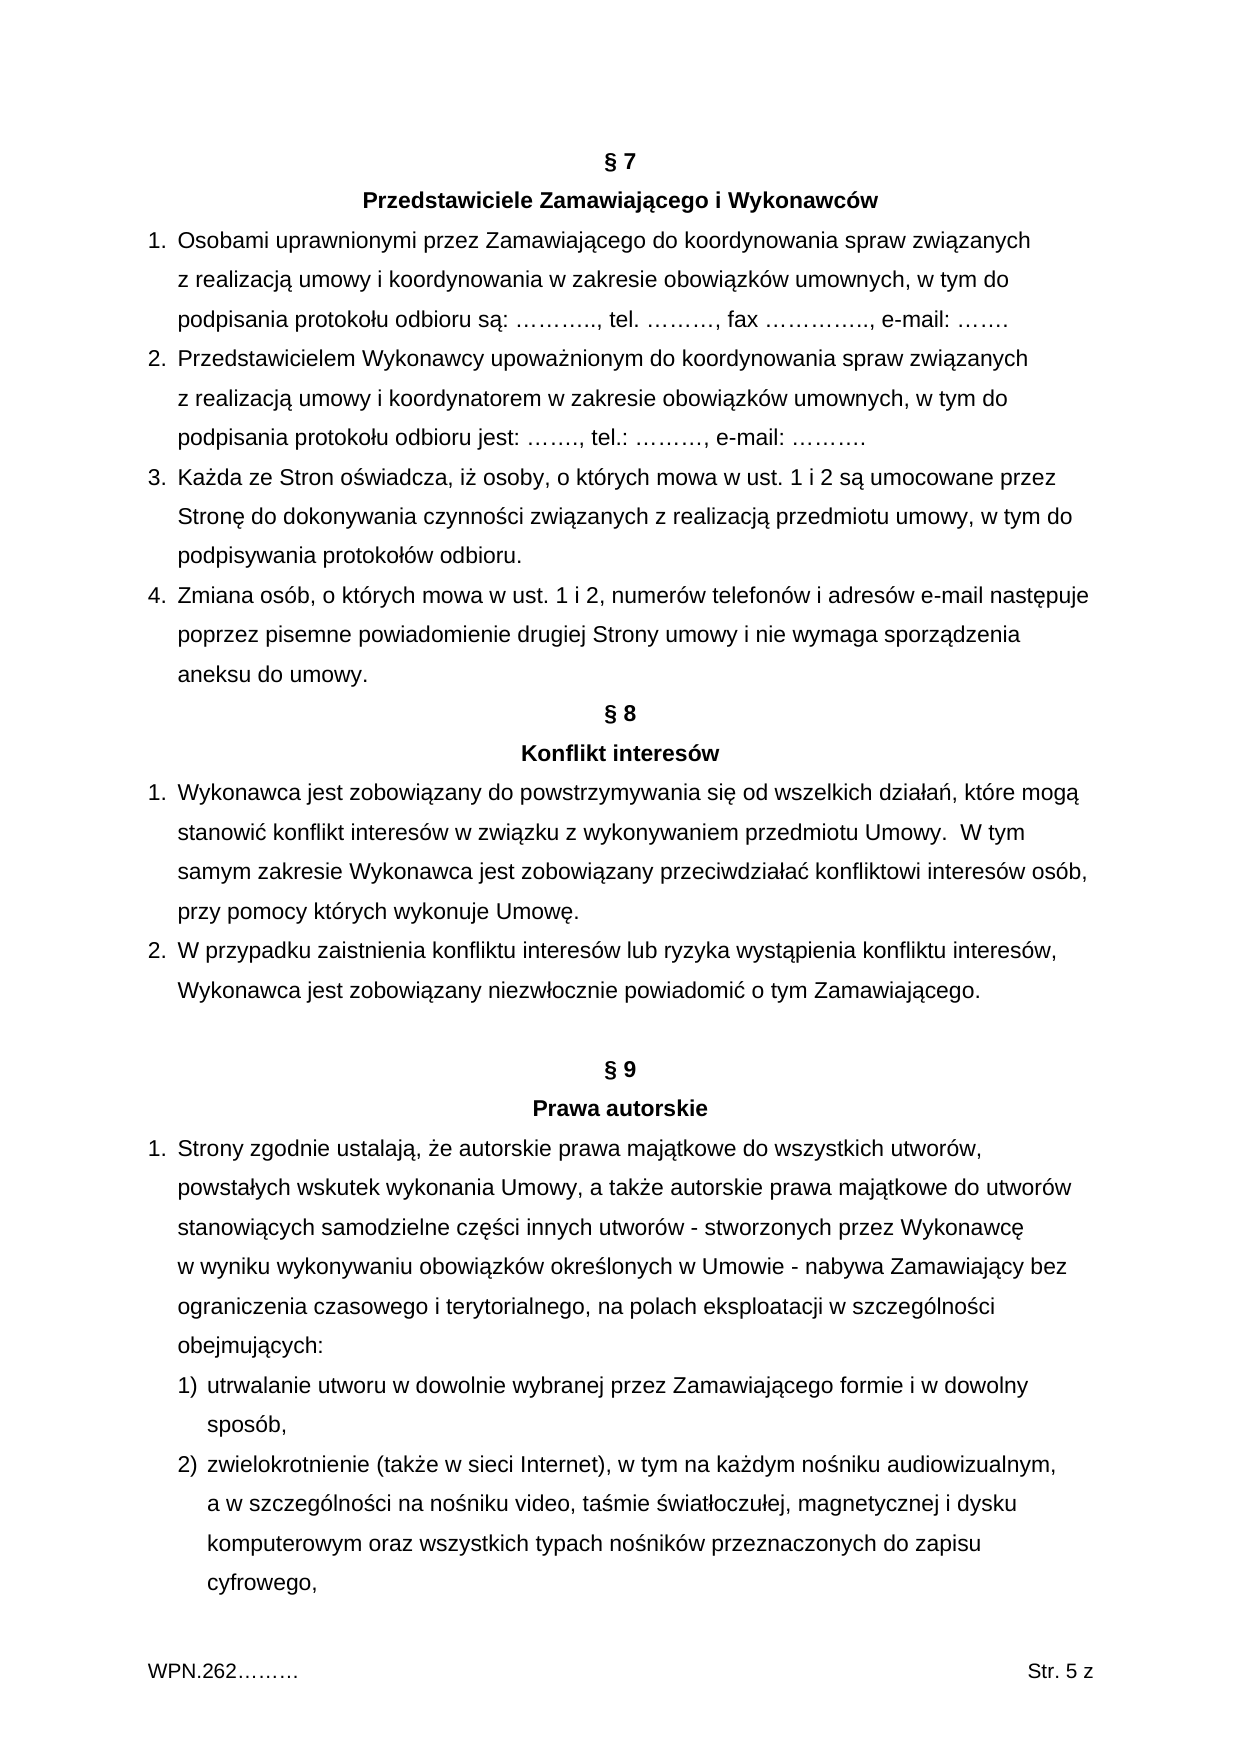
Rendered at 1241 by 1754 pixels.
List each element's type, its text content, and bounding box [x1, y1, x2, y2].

list Osobami uprawnionymi przez Zamawiającego do koordynowania spraw związanych z realizacją umowy i koordynowania w zakresie obowiązków umownych, w tym do podpisania protokołu odbioru są: ……….., tel. ………, fax ………….., e-mail: ……. [148, 227, 1092, 332]
text § 7 [148, 148, 1092, 174]
list Każda ze Stron oświadcza, iż osoby, o których mowa w ust. 1 i 2 są umocowane przez Stronę do dokonywania czynności związanych z realizacją przedmiotu umowy, w tym do podpisywania protokołów odbioru. [148, 463, 1092, 569]
text Prawa autorskie [148, 1095, 1092, 1122]
text § 9 [148, 1056, 1092, 1082]
list Przedstawicielem Wykonawcy upoważnionym do koordynowania spraw związanych z realizacją umowy i koordynatorem w zakresie obowiązków umownych, w tym do podpisania protokołu odbioru jest: ……., tel.: ………, e-mail: ………. [148, 345, 1092, 450]
text Konflikt interesów [148, 740, 1092, 766]
list Zmiana osób, o których mowa w ust. 1 i 2, numerów telefonów i adresów e-mail następuje poprzez pisemne powiadomienie drugiej Strony umowy i nie wymaga sporządzenia aneksu do umowy. [148, 582, 1092, 687]
list Strony zgodnie ustalają, że autorskie prawa majątkowe do wszystkich utworów, powstałych wskutek wykonania Umowy, a także autorskie prawa majątkowe do utworów stanowiących samodzielne części innych utworów - stworzonych przez Wykonawcę w wyniku wykonywaniu obowiązków określonych w Umowie - nabywa Zamawiający bez ograniczenia czasowego i terytorialnego, na polach eksploatacji w szczególności obejmujących: [148, 1135, 1092, 1358]
list Wykonawca jest zobowiązany do powstrzymywania się od wszelkich działań, które mogą stanowić konflikt interesów w związku z wykonywaniem przedmiotu Umowy. W tym samym zakresie Wykonawca jest zobowiązany przeciwdziałać konfliktowi interesów osób, przy pomocy których wykonuje Umowę. [148, 779, 1092, 924]
text Przedstawiciele Zamawiającego i Wykonawców [148, 187, 1092, 213]
list utrwalanie utworu w dowolnie wybranej przez Zamawiającego formie i w dowolny sposób, [177, 1372, 1092, 1437]
text § 8 [148, 700, 1092, 727]
list W przypadku zaistnienia konfliktu interesów lub ryzyka wystąpienia konfliktu interesów, Wykonawca jest zobowiązany niezwłocznie powiadomić o tym Zamawiającego. [148, 937, 1092, 1003]
list zwielokrotnienie (także w sieci Internet), w tym na każdym nośniku audiowizualnym, a w szczególności na nośniku video, taśmie światłoczułej, magnetycznej i dysku komputerowym oraz wszystkich typach nośników przeznaczonych do zapisu cyfrowego, [177, 1451, 1092, 1595]
